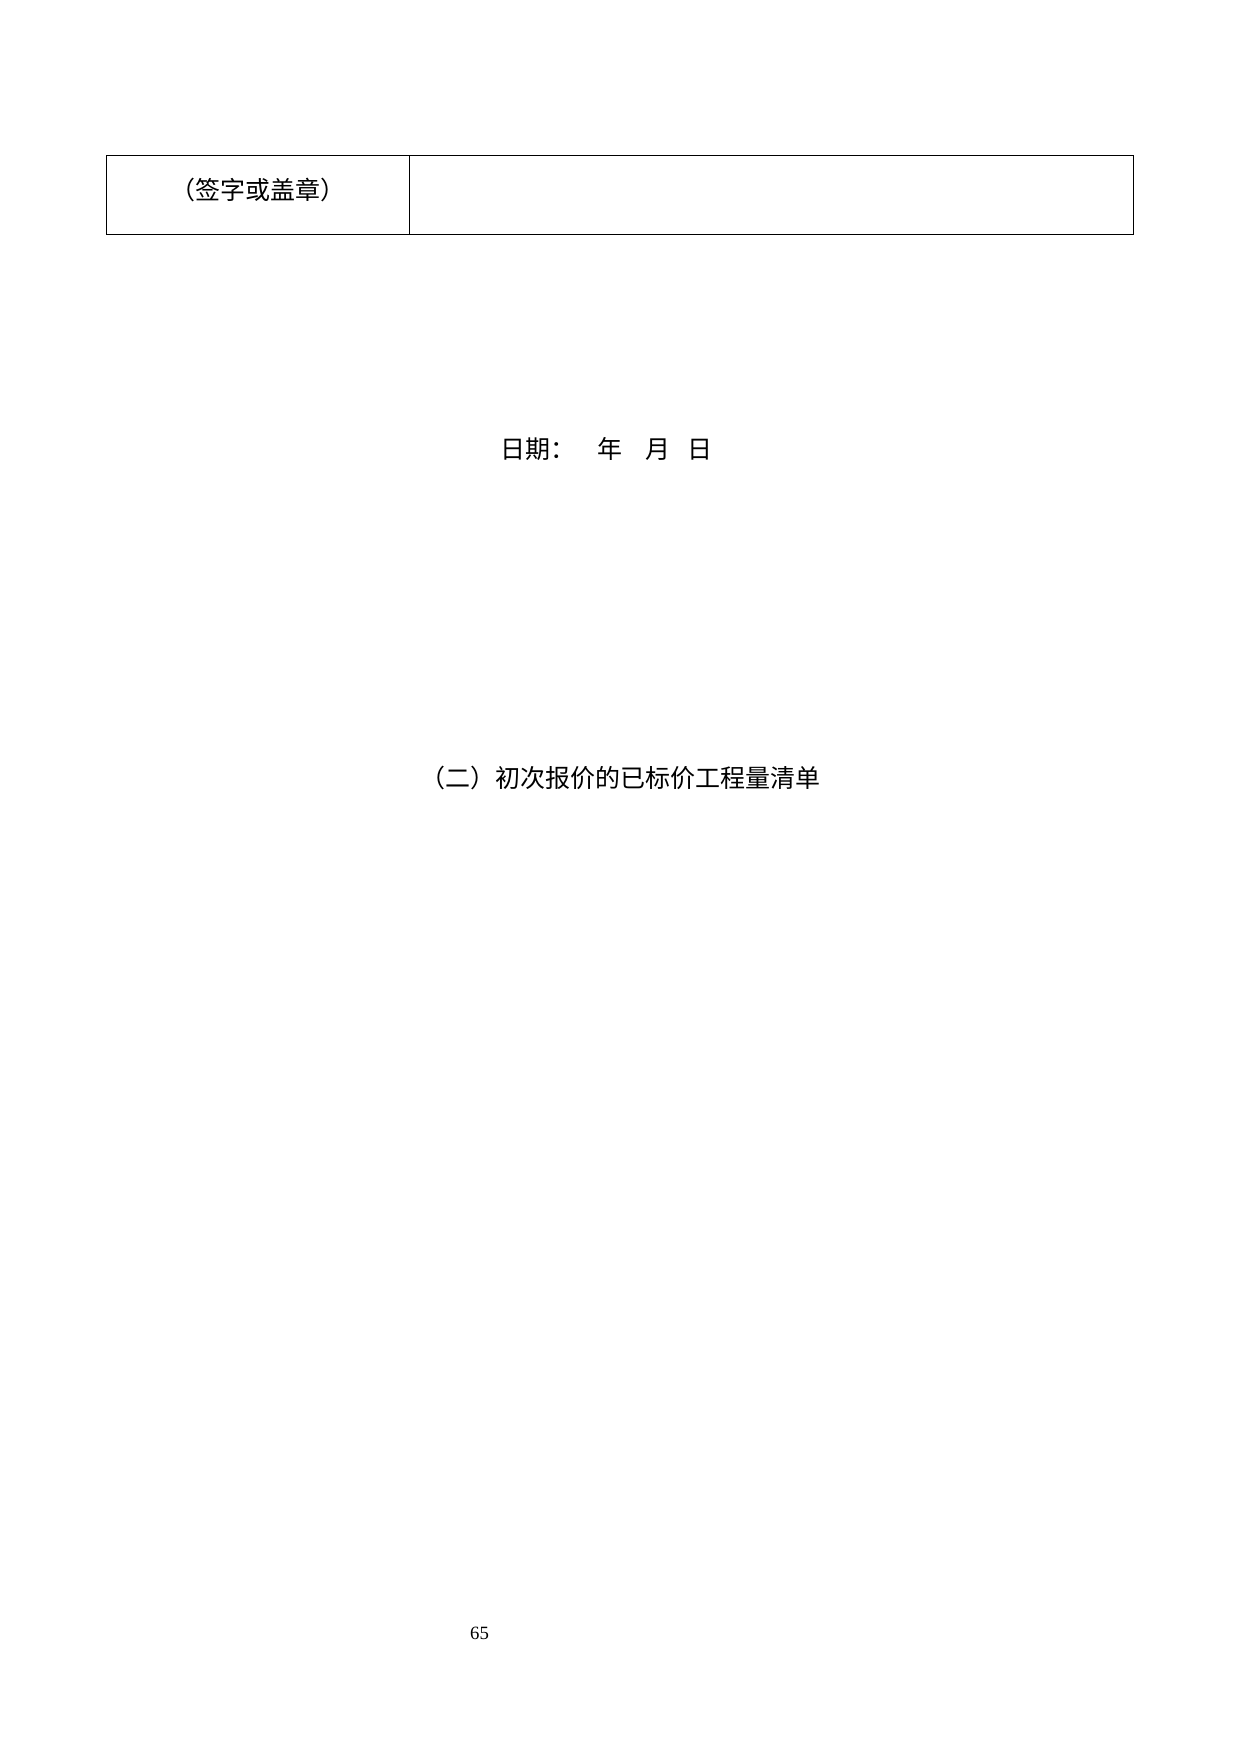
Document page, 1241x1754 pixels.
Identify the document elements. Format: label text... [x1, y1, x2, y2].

table_cell [410, 156, 1133, 233]
list 初次报价的已标价工程量清单 [112, 744, 1128, 809]
text 日期： 年 月 日 [112, 415, 1128, 480]
table_cell 法定代表人或授权代表（签字或盖章） [107, 156, 409, 233]
